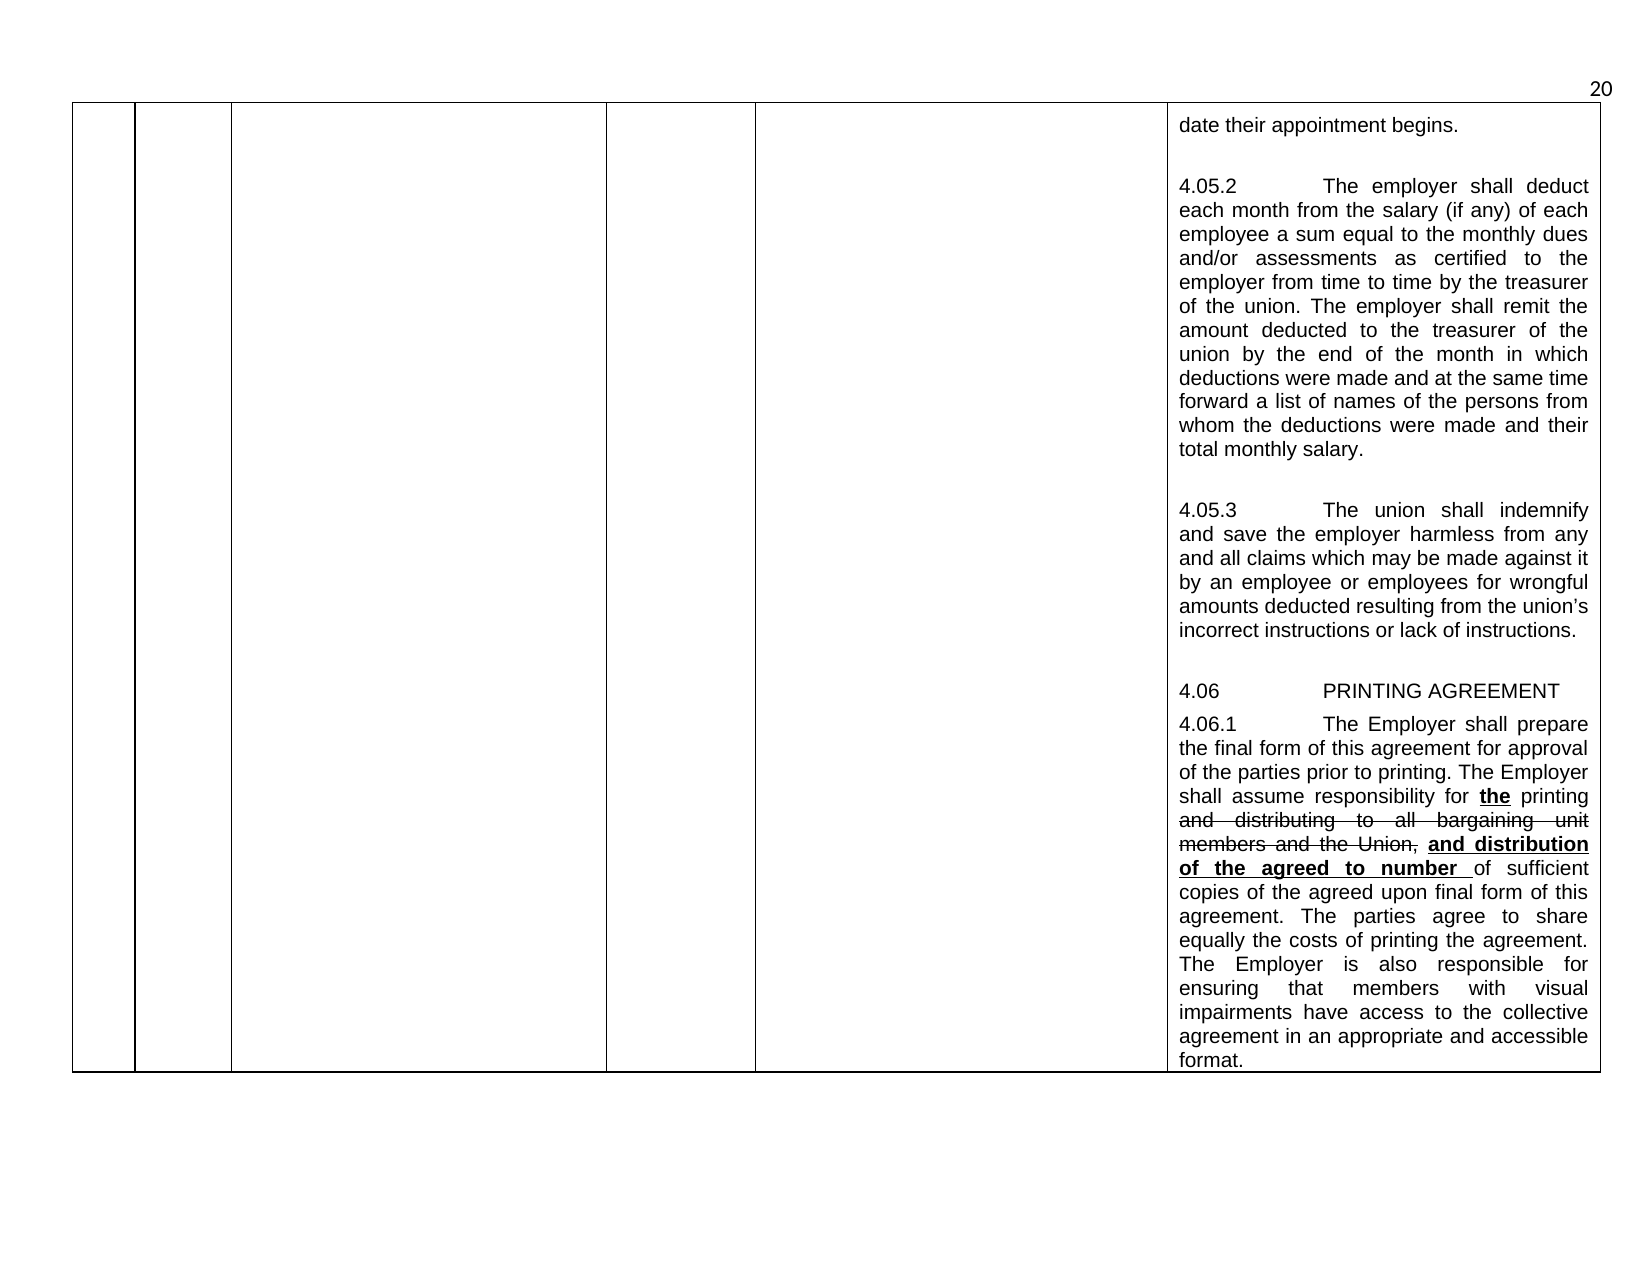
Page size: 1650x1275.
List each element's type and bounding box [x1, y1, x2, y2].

table_cell [136, 103, 231, 1071]
table_cell [73, 103, 134, 1071]
table_cell [607, 103, 755, 1071]
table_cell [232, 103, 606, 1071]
table_cell [756, 103, 1167, 1071]
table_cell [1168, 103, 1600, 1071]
